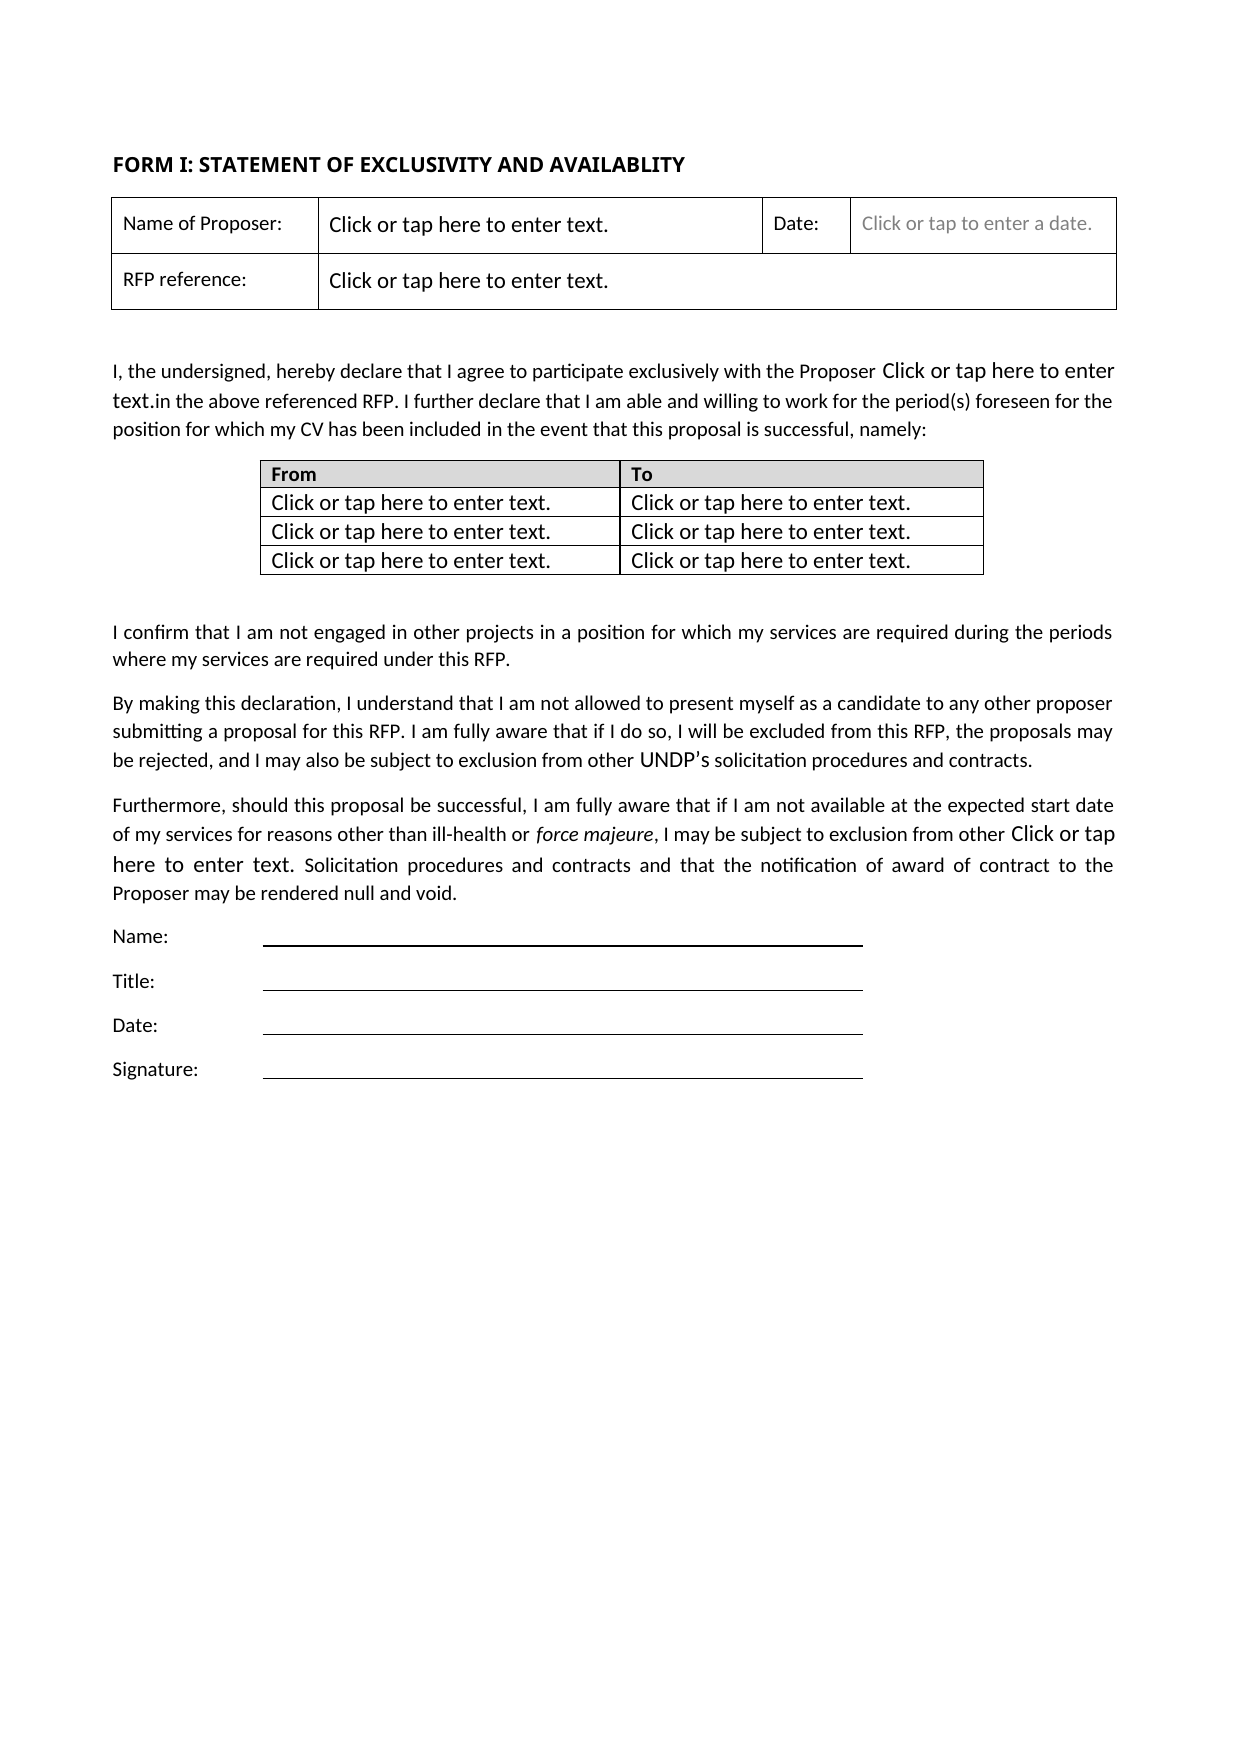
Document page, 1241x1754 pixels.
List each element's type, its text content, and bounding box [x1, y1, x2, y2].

text Title: [112, 968, 1128, 993]
text Furthermore, should this proposal be successful, I am fully aware that if I am not available at the expected start date of my services for reasons other than ill-health or force majeure, I may be subject to exclusion from other Solicitation procedures and contracts and that the notification of award of contract to the Proposer may be rendered null and void. [112, 792, 1116, 905]
table_header Date: [763, 198, 850, 253]
text FORM I: STATEMENT OF EXCLUSIVITY AND AVAILABLITY [112, 150, 1128, 178]
text Signature: [112, 1056, 1128, 1081]
table_header Name of Proposer: [112, 198, 318, 253]
text I confirm that I am not engaged in other projects in a position for which my services are required during the periods where my services are required under this RFP. [112, 619, 1116, 672]
text By making this declaration, I understand that I am not allowed to present myself as a candidate to any other proposer submitting a proposal for this RFP. I am fully aware that if I do so, I will be excluded from this RFP, the proposals may be rejected, and I may also be subject to exclusion from other solicitation procedures and contracts. [112, 690, 1116, 773]
table_cell RFP reference: [112, 254, 318, 308]
table_header To [621, 461, 983, 487]
text Name: [112, 924, 1128, 949]
table_header From [261, 461, 619, 487]
text Date: [112, 1012, 1128, 1037]
text I, the undersigned, hereby declare that I agree to participate exclusively with the Proposer in the above referenced RFP. I further declare that I am able and willing to work for the period(s) foreseen for the position for which my CV has been included in the event that this proposal is successful, namely: [112, 356, 1116, 442]
